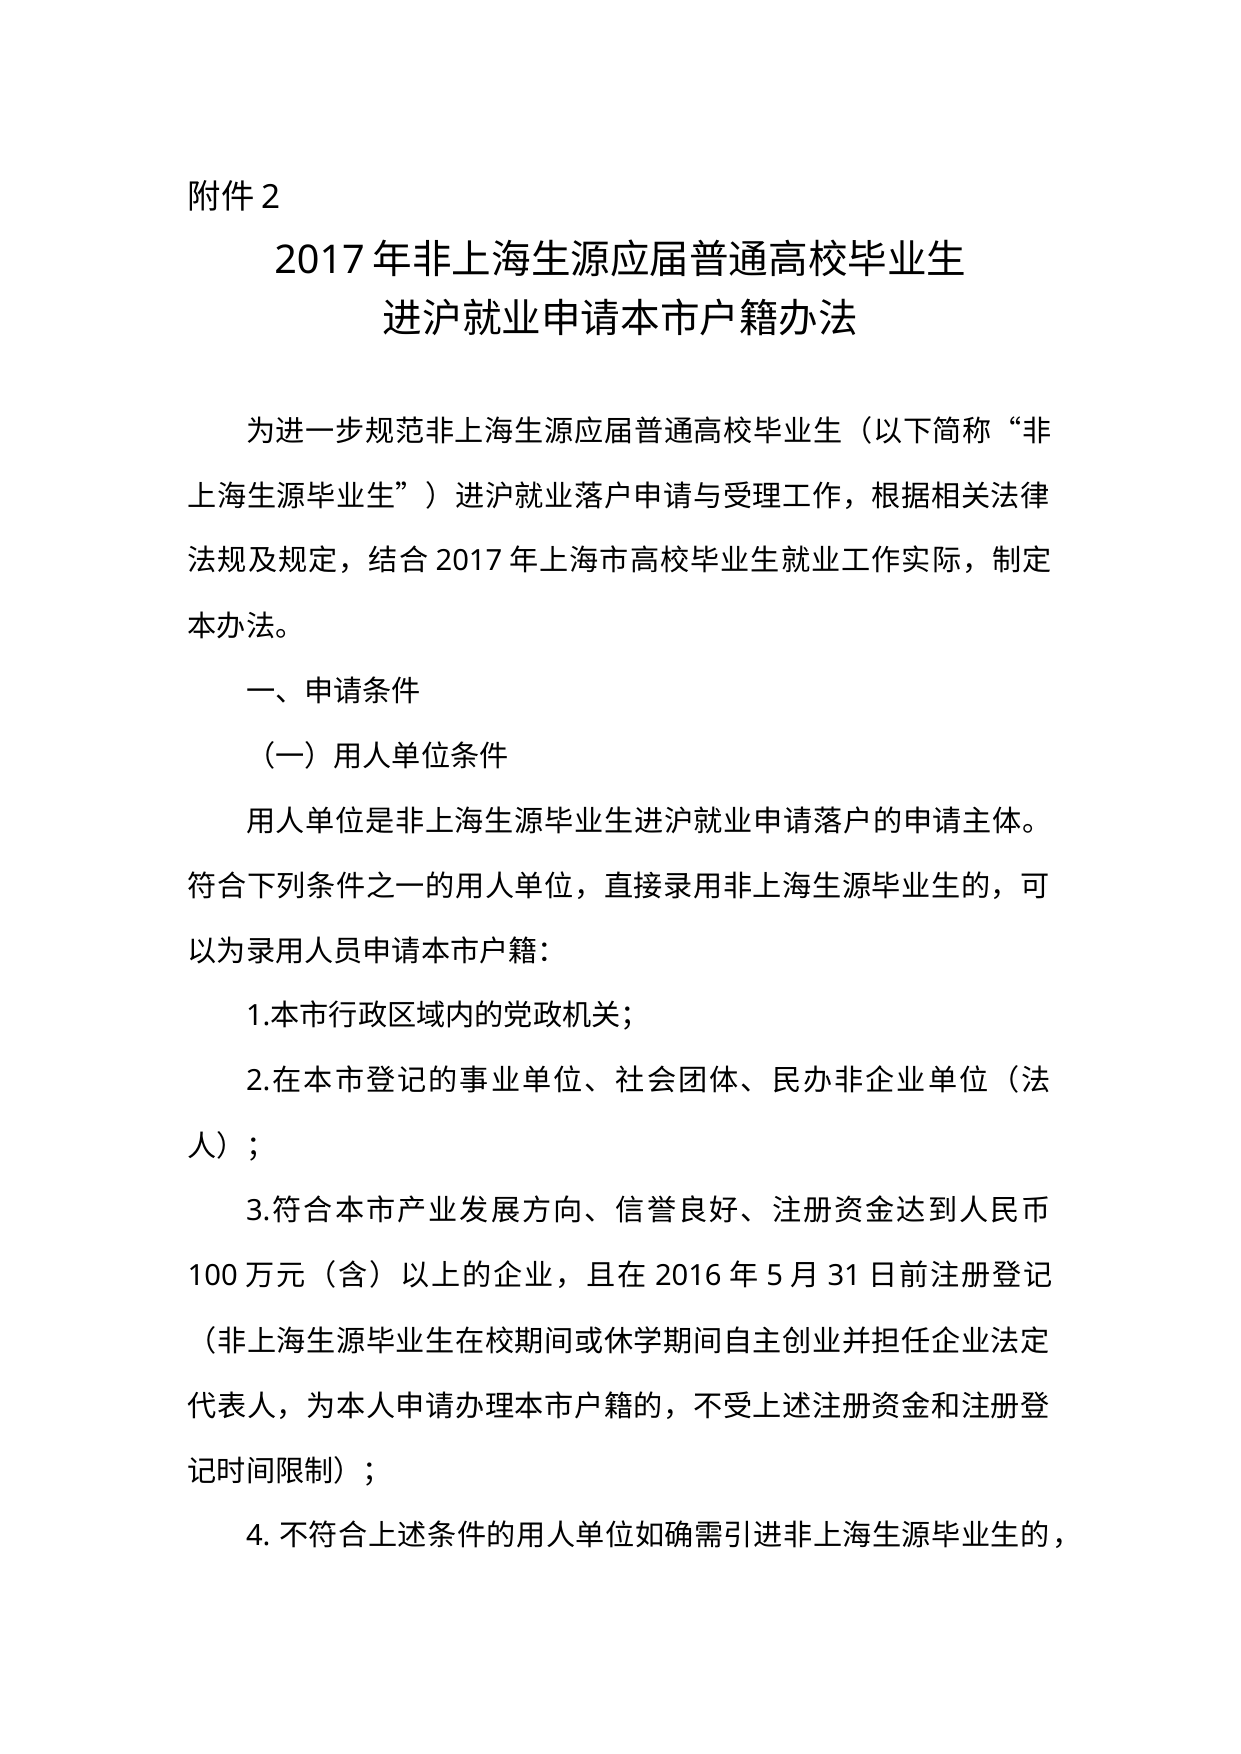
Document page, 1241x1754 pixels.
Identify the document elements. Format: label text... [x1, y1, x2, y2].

text 2017年非上海生源应届普通高校毕业生 [187, 227, 1053, 285]
text 附件2 [187, 162, 1053, 227]
text 为进一步规范非上海生源应届普通高校毕业生（以下简称“非上海生源毕业生”）进沪就业落户申请与受理工作，根据相关法律法规及规定，结合2017年上海市高校毕业生就业工作实际，制定本办法。 [187, 396, 1053, 656]
text 进沪就业申请本市户籍办法 [187, 285, 1053, 344]
text 一、申请条件 [187, 656, 1053, 721]
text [187, 1501, 1053, 1566]
text 用人单位是非上海生源毕业生进沪就业申请落户的申请主体。符合下列条件之一的用人单位，直接录用非上海生源毕业生的，可以为录用人员申请本市户籍： [187, 786, 1053, 981]
text 3.符合本市产业发展方向、信誉良好、注册资金达到人民币100万元（含）以上的企业，且在前注册登记（非上海生源毕业生在校期间或休学期间自主创业并担任企业法定代表人，为本人申请办理本市户籍的，不受上述注册资金和注册登记时间限制）； [187, 1176, 1053, 1501]
text 2.在本市登记的事业单位、社会团体、民办非企业单位（法人）； [187, 1046, 1053, 1176]
text （一）用人单位条件 [187, 721, 1053, 786]
text 1.本市行政区域内的党政机关； [187, 981, 1053, 1046]
